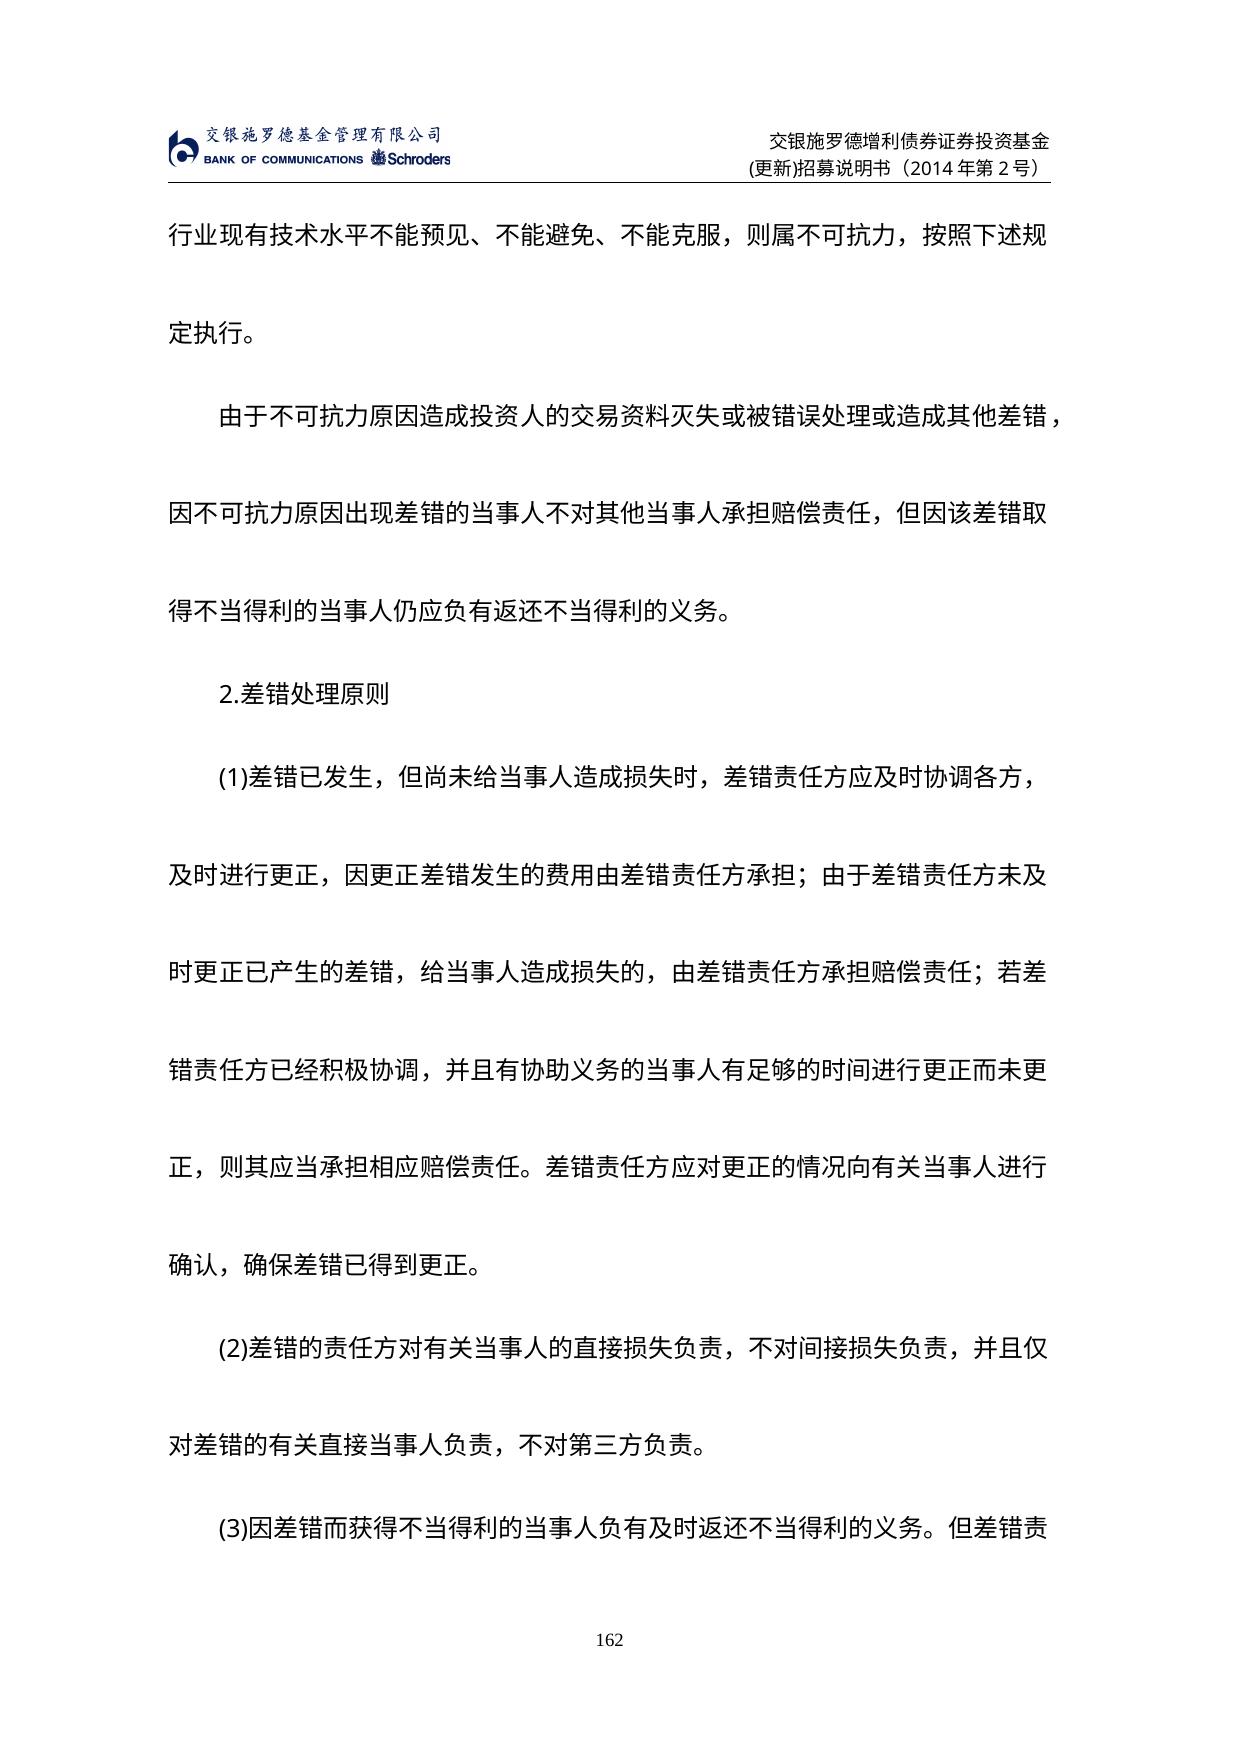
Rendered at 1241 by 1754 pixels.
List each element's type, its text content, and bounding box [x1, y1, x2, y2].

text 2.差错处理原则 [169, 660, 1050, 725]
text (1)差错已发生，但尚未给当事人造成损失时，差错责任方应及时协调各方，及时进行更正，因更正差错发生的费用由差错责任方承担；由于差错责任方未及时更正已产生的差错，给当事人造成损失的，由差错责任方承担赔偿责任；若差错责任方已经积极协调，并且有协助义务的当事人有足够的时间进行更正而未更正，则其应当承担相应赔偿责任。差错责任方应对更正的情况向有关当事人进行确认，确保差错已得到更正。 [169, 743, 1050, 1296]
text 上述差错的主要类型包括但不限于：资料申报差错、数据传输差错、数据计算差错、系统故障差错、下达指令差错等；对于因技术原因引起的差错，若系同行业现有技术水平不能预见、不能避免、不能克服，则属不可抗力，按照下述规定执行。 [169, 201, 1050, 364]
text 由于不可抗力原因造成投资人的交易资料灭失或被错误处理或造成其他差错，因不可抗力原因出现差错的当事人不对其他当事人承担赔偿责任，但因该差错取得不当得利的当事人仍应负有返还不当得利的义务。 [169, 382, 1050, 642]
text (2)差错的责任方对有关当事人的直接损失负责，不对间接损失负责，并且仅对差错的有关直接当事人负责，不对第三方负责。 [169, 1314, 1050, 1476]
picture [168, 127, 451, 167]
